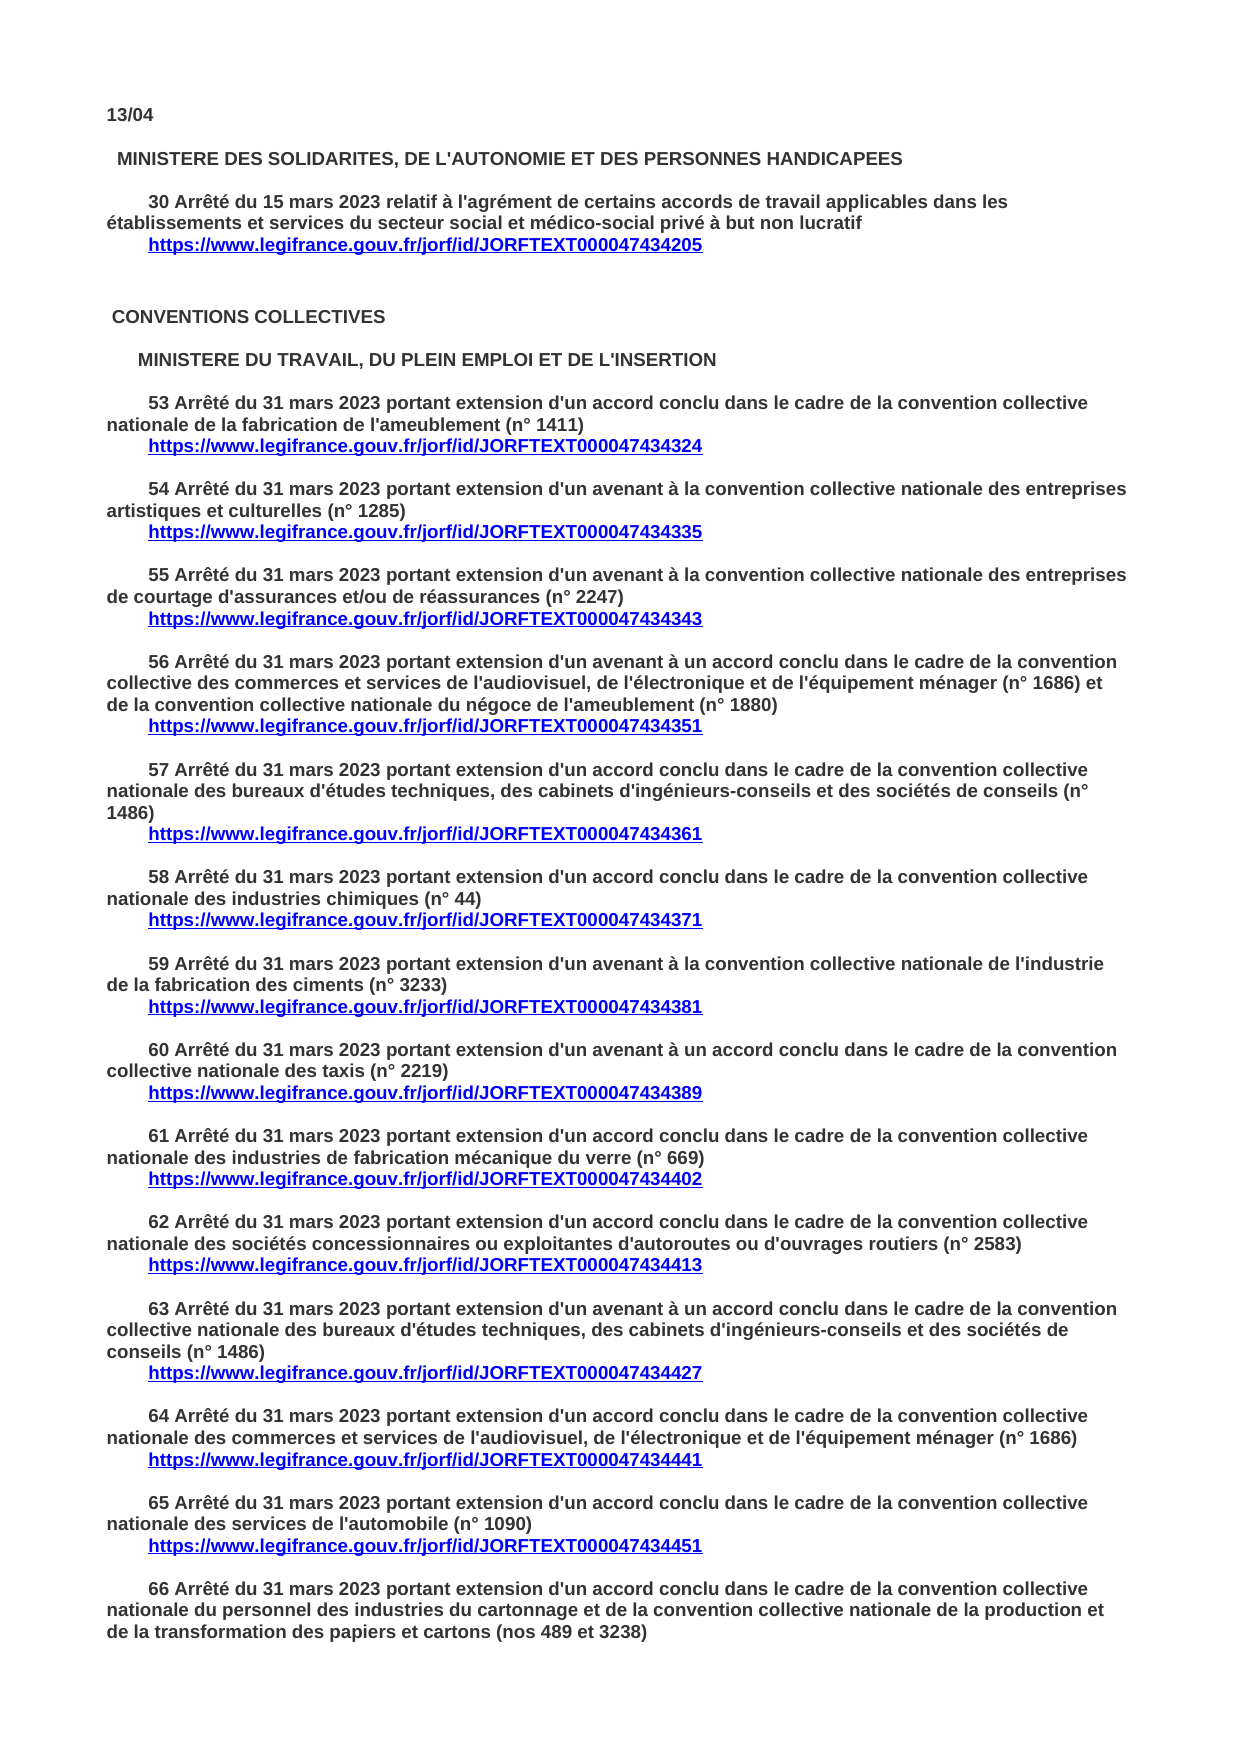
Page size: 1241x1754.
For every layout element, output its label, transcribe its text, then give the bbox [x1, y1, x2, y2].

text 13/04 MINISTERE DES SOLIDARITES, DE L'AUTONOMIE ET DES PERSONNES HANDICAPEES 30 Arrêté du 15 mars 2023 relatif à l'agrément de certains accords de travail applicables dans les établissements et services du secteur social et médico-social privé à but non lucratif https://www.legifrance.gouv.fr/jorf/id/JORFTEXT000047434205 [106, 104, 1128, 284]
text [106, 306, 1128, 1642]
